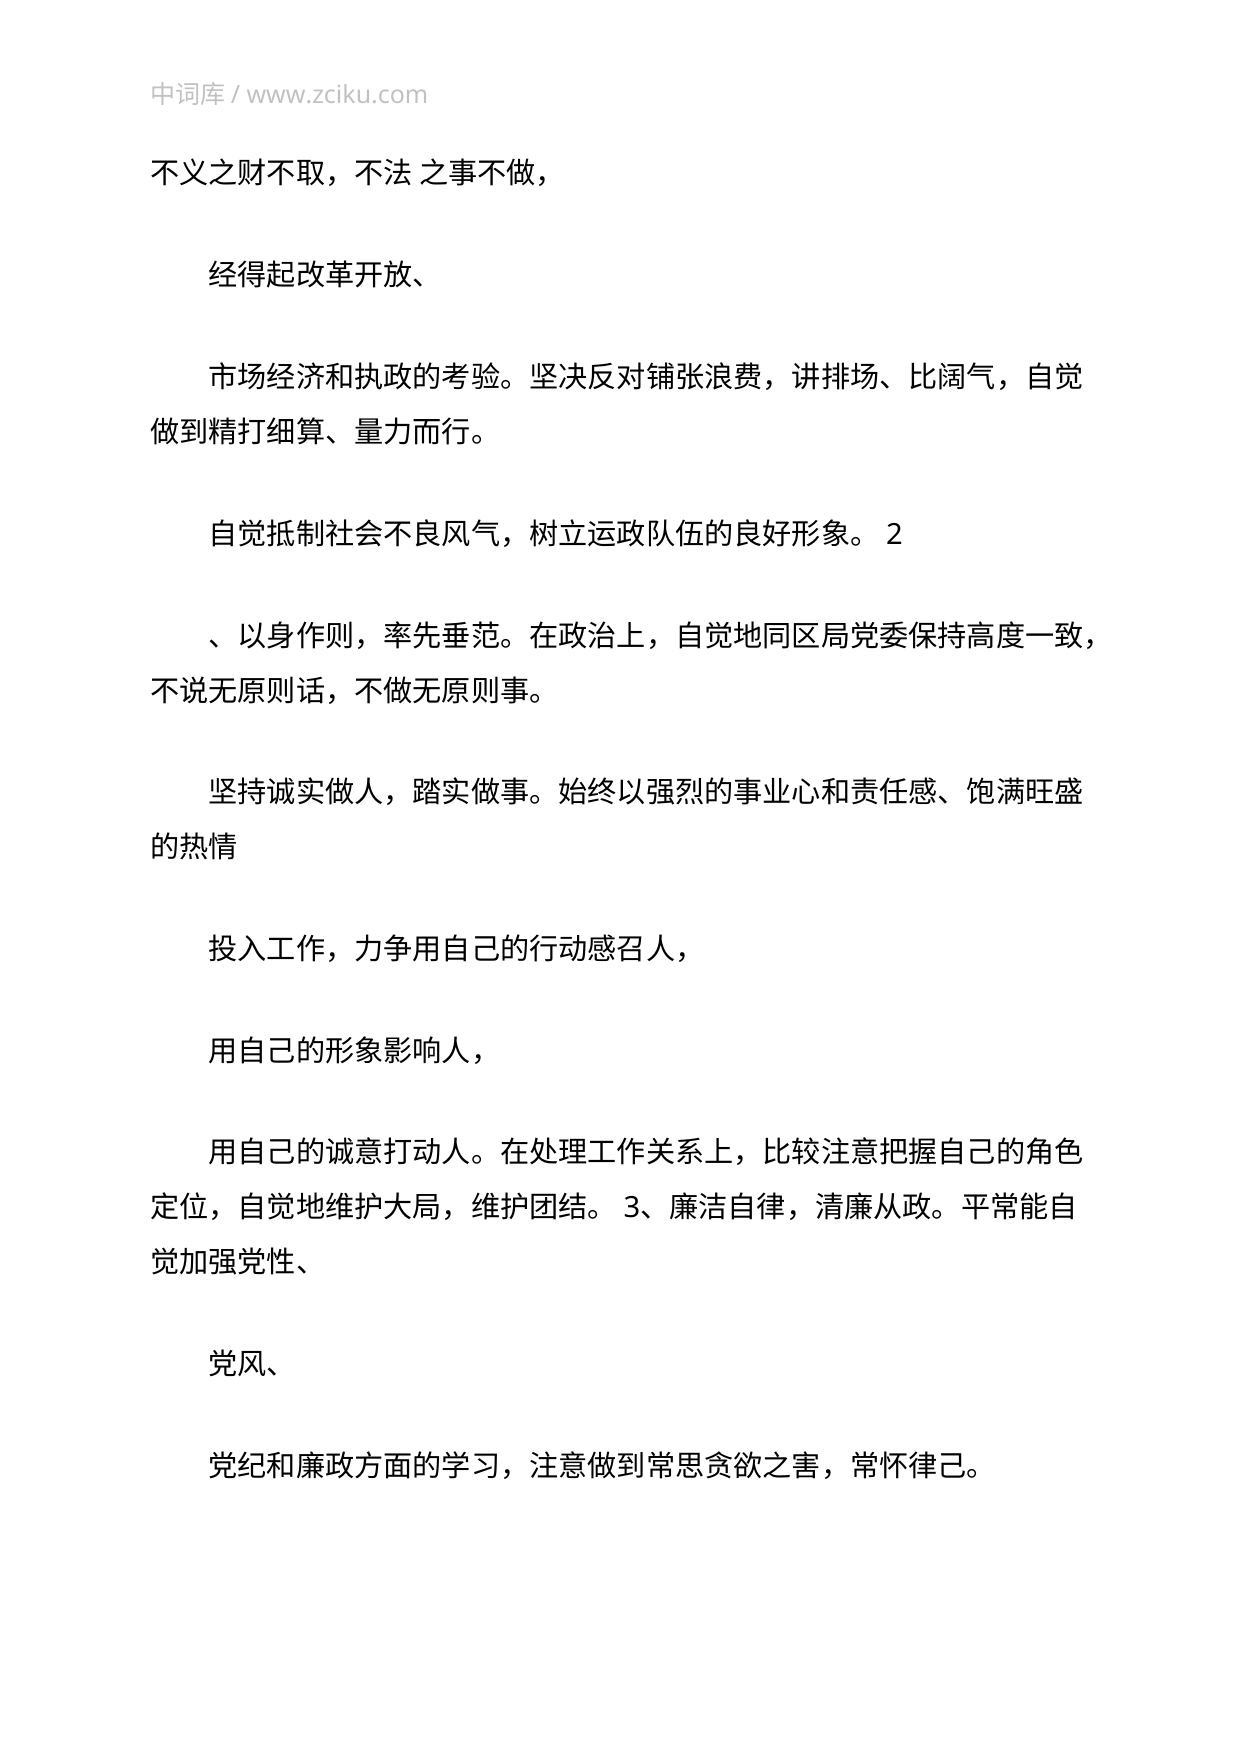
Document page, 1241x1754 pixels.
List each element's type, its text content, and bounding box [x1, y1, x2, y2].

text 党纪和廉政方面的学习，注意做到常思贪欲之害，常怀律己。 [150, 1442, 1090, 1485]
text 坚持诚实做人，踏实做事。始终以强烈的事业心和责任感、饱满旺盛的热情 [150, 769, 1090, 866]
text 用自己的诚意打动人。在处理工作关系上，比较注意把握自己的角色定位，自觉地维护大局，维护团结。 3、廉洁自律，清廉从政。平常能自觉加强党性、 [150, 1129, 1090, 1281]
text 市场经济和执政的考验。坚决反对铺张浪费，讲排场、比阔气，自觉做到精打细算、量力而行。 [150, 353, 1090, 451]
text 党风、 [150, 1341, 1090, 1383]
text 、以身作则，率先垂范。在政治上，自觉地同区局党委保持高度一致，不说无原则话，不做无原则事。 [150, 612, 1090, 709]
text 投入工作，力争用自己的行动感召人， [150, 926, 1090, 968]
text 用自己的形象影响人， [150, 1027, 1090, 1069]
text 自觉抵制社会不良风气，树立运政队伍的良好形象。 2 [150, 510, 1090, 553]
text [150, 150, 1090, 192]
text 经得起改革开放、 [150, 252, 1090, 294]
